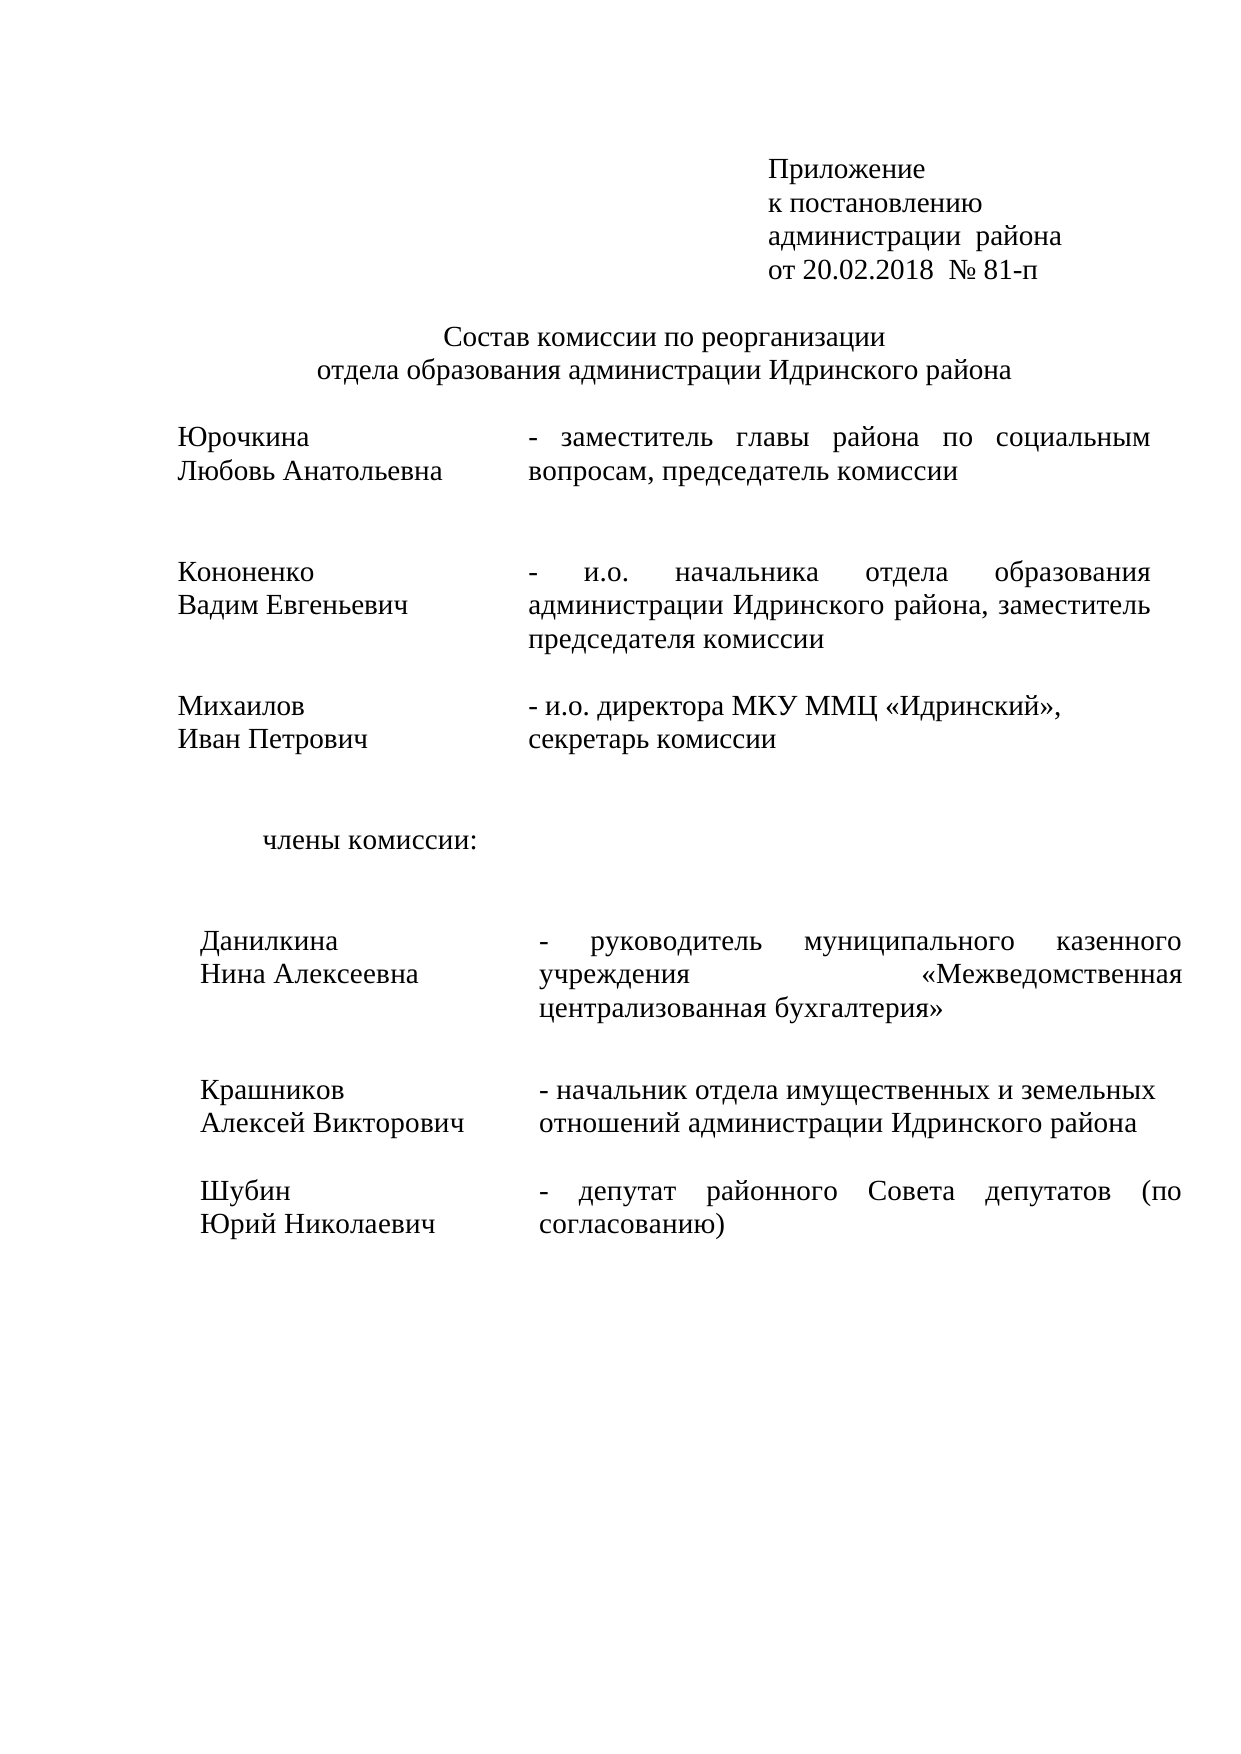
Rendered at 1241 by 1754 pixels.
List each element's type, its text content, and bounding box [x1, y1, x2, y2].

text Приложение [768, 151, 1152, 185]
text от 20.02.2018 № 81-п [768, 252, 1152, 285]
text администрации района [768, 218, 1152, 252]
text к постановлению [768, 185, 1152, 218]
table_header Юрочкина Любовь Анатольевна Кононенко Вадим Евгеньевич Михаилов Иван Петрович [166, 386, 517, 755]
text Состав комиссии по реорганизации [177, 319, 1152, 352]
table_header - заместитель главы района по социальным вопросам, председатель комиссии - и.о. начальника отдела образования администрации Идринского района, заместитель председателя комиссии - и.о. директора МКУ ММЦ «Идринский», секретарь комиссии [517, 386, 1163, 755]
text отдела образования администрации Идринского района [177, 352, 1152, 386]
table_header члены комиссии: [177, 789, 1207, 1340]
